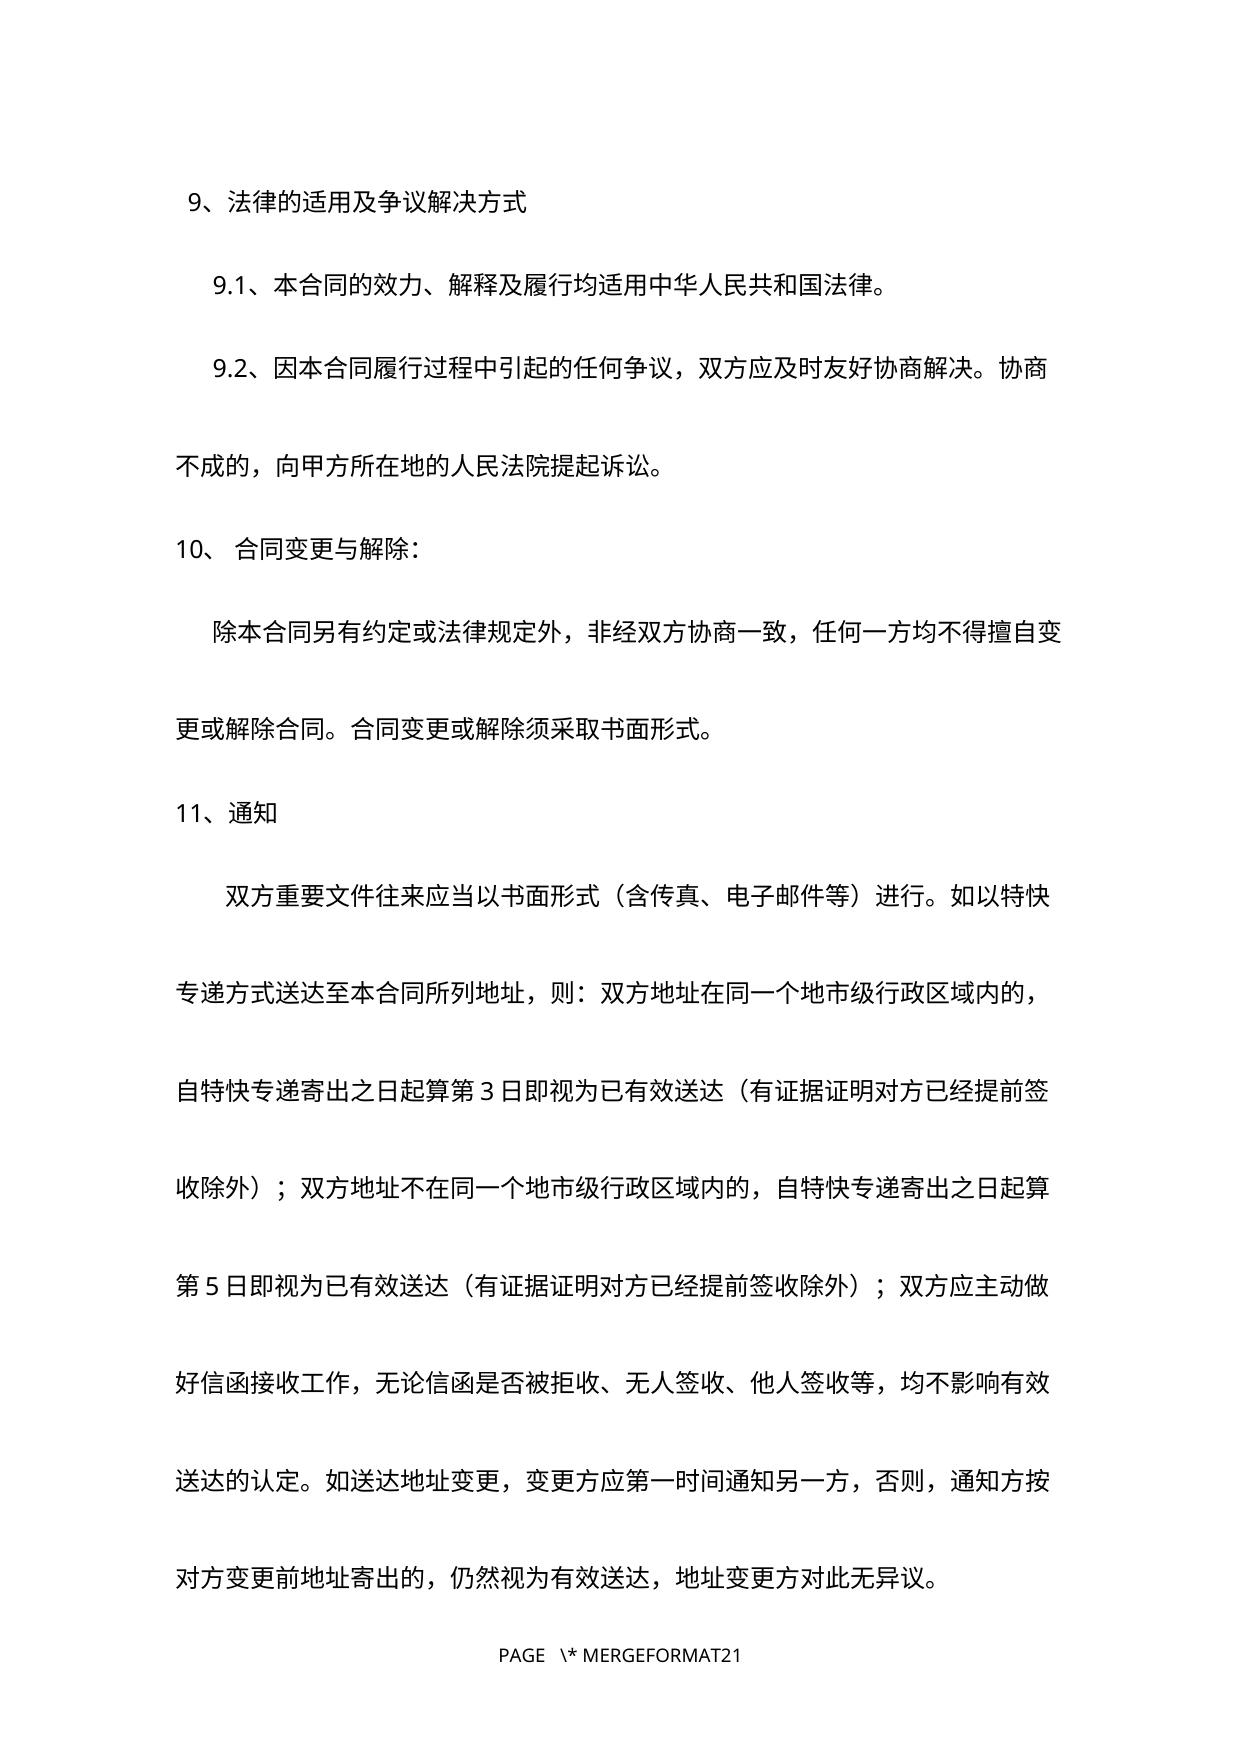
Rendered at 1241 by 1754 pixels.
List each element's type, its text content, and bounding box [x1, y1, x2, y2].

text 9.1、本合同的效力、解释及履行均适用中华人民共和国法律。 [175, 251, 1065, 316]
text 双方重要文件往来应当以书面形式（含传真、电子邮件等）进行。如以特快专递方式送达至本合同所列地址，则：双方地址在同一个地市级行政区域内的，自特快专递寄出之日起算第3日即视为已有效送达（有证据证明对方已经提前签收除外）；双方地址不在同一个地市级行政区域内的，自特快专递寄出之日起算第5日即视为已有效送达（有证据证明对方已经提前签收除外）；双方应主动做好信函接收工作，无论信函是否被拒收、无人签收、他人签收等，均不影响有效送达的认定。如送达地址变更，变更方应第一时间通知另一方，否则，通知方按对方变更前地址寄出的，仍然视为有效送达，地址变更方对此无异议。 [175, 862, 1065, 1609]
text 9.2、因本合同履行过程中引起的任何争议，双方应及时友好协商解决。协商不成的，向甲方所在地的人民法院提起诉讼。 [175, 334, 1065, 497]
text 9、法律的适用及争议解决方式 [175, 168, 1065, 233]
text 10、 合同变更与解除： [175, 515, 1065, 580]
text 11、通知 [175, 779, 1065, 844]
text 除本合同另有约定或法律规定外，非经双方协商一致，任何一方均不得擅自变更或解除合同。合同变更或解除须采取书面形式。 [175, 598, 1065, 761]
